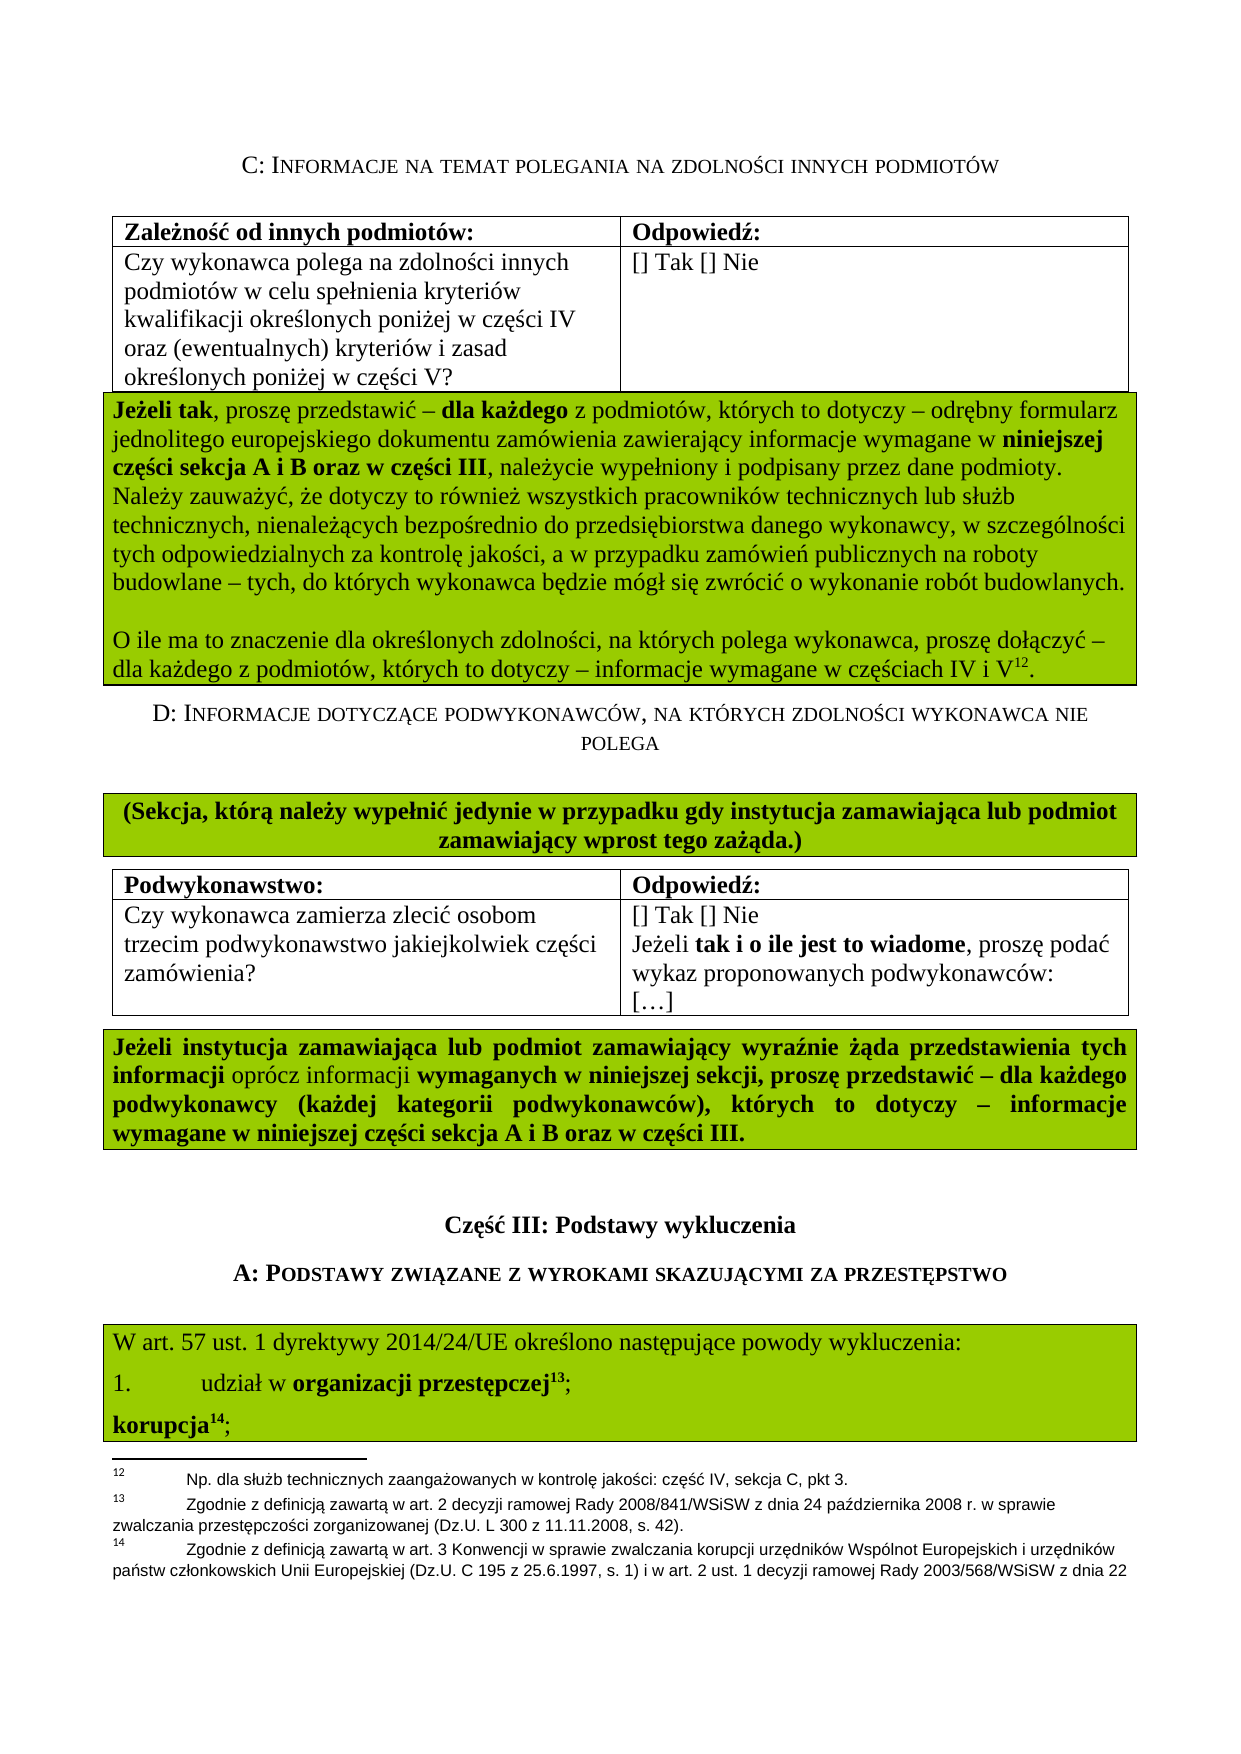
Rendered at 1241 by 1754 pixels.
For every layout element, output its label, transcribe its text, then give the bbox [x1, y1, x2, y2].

table_cell [] Tak [] Nie [621, 247, 1128, 391]
text korupcja; [104, 1407, 1136, 1441]
table_header Odpowiedź: [621, 870, 1128, 899]
text W art. 57 ust. 1 dyrektywy 2014/24/UE określono następujące powody wykluczenia: [104, 1325, 1136, 1356]
text Część III: Podstawy wykluczenia [112, 1210, 1128, 1239]
text Jeżeli instytucja zamawiająca lub podmiot zamawiający wyraźnie żąda przedstawienia tych informacji oprócz informacji wymaganych w niniejszej sekcji, proszę przedstawić – dla każdego podwykonawcy (każdej kategorii podwykonawców), których to dotyczy – informacje wymagane w niniejszej części sekcja A i B oraz w części III. [104, 1030, 1136, 1149]
table_cell Czy wykonawca zamierza zlecić osobom trzecim podwykonawstwo jakiejkolwiek części zamówienia? [113, 900, 620, 1015]
text Jeżeli tak, proszę przedstawić – dla każdego z podmiotów, których to dotyczy – odrębny formularz jednolitego europejskiego dokumentu zamówienia zawierający informacje wymagane w niniejszej części sekcja A i B oraz w części III, należycie wypełniony i podpisany przez dane podmioty. Należy zauważyć, że dotyczy to również wszystkich pracowników technicznych lub służb technicznych, nienależących bezpośrednio do przedsiębiorstwa danego wykonawcy, w szczególności tych odpowiedzialnych za kontrolę jakości, a w przypadku zamówień publicznych na roboty budowlane – tych, do których wykonawca będzie mógł się zwrócić o wykonanie robót budowlanych. O ile ma to znaczenie dla określonych zdolności, na których polega wykonawca, proszę dołączyć – dla każdego z podmiotów, których to dotyczy – informacje wymagane w częściach IV i V. [104, 393, 1136, 684]
text D: Informacje dotyczące podwykonawców, na których zdolności wykonawca nie polega [112, 698, 1128, 756]
text A: Podstawy związane z wyrokami skazującymi za przestępstwo [112, 1258, 1128, 1287]
text C: Informacje na temat polegania na zdolności innych podmiotów [112, 150, 1128, 179]
table_cell Czy wykonawca polega na zdolności innych podmiotów w celu spełnienia kryteriów kwalifikacji określonych poniżej w części IV oraz (ewentualnych) kryteriów i zasad określonych poniżej w części V? [113, 247, 620, 391]
table_header Zależność od innych podmiotów: [113, 217, 620, 246]
table_header Podwykonawstwo: [113, 870, 620, 899]
table_cell [] Tak [] Nie Jeżeli tak i o ile jest to wiadome, proszę podać wykaz proponowanych podwykonawców: […] [621, 900, 1128, 1015]
text (Sekcja, którą należy wypełnić jedynie w przypadku gdy instytucja zamawiająca lub podmiot zamawiający wprost tego zażąda.) [104, 794, 1136, 856]
list udział w organizacji przestępczej; [104, 1365, 1136, 1397]
table_header Odpowiedź: [621, 217, 1128, 246]
